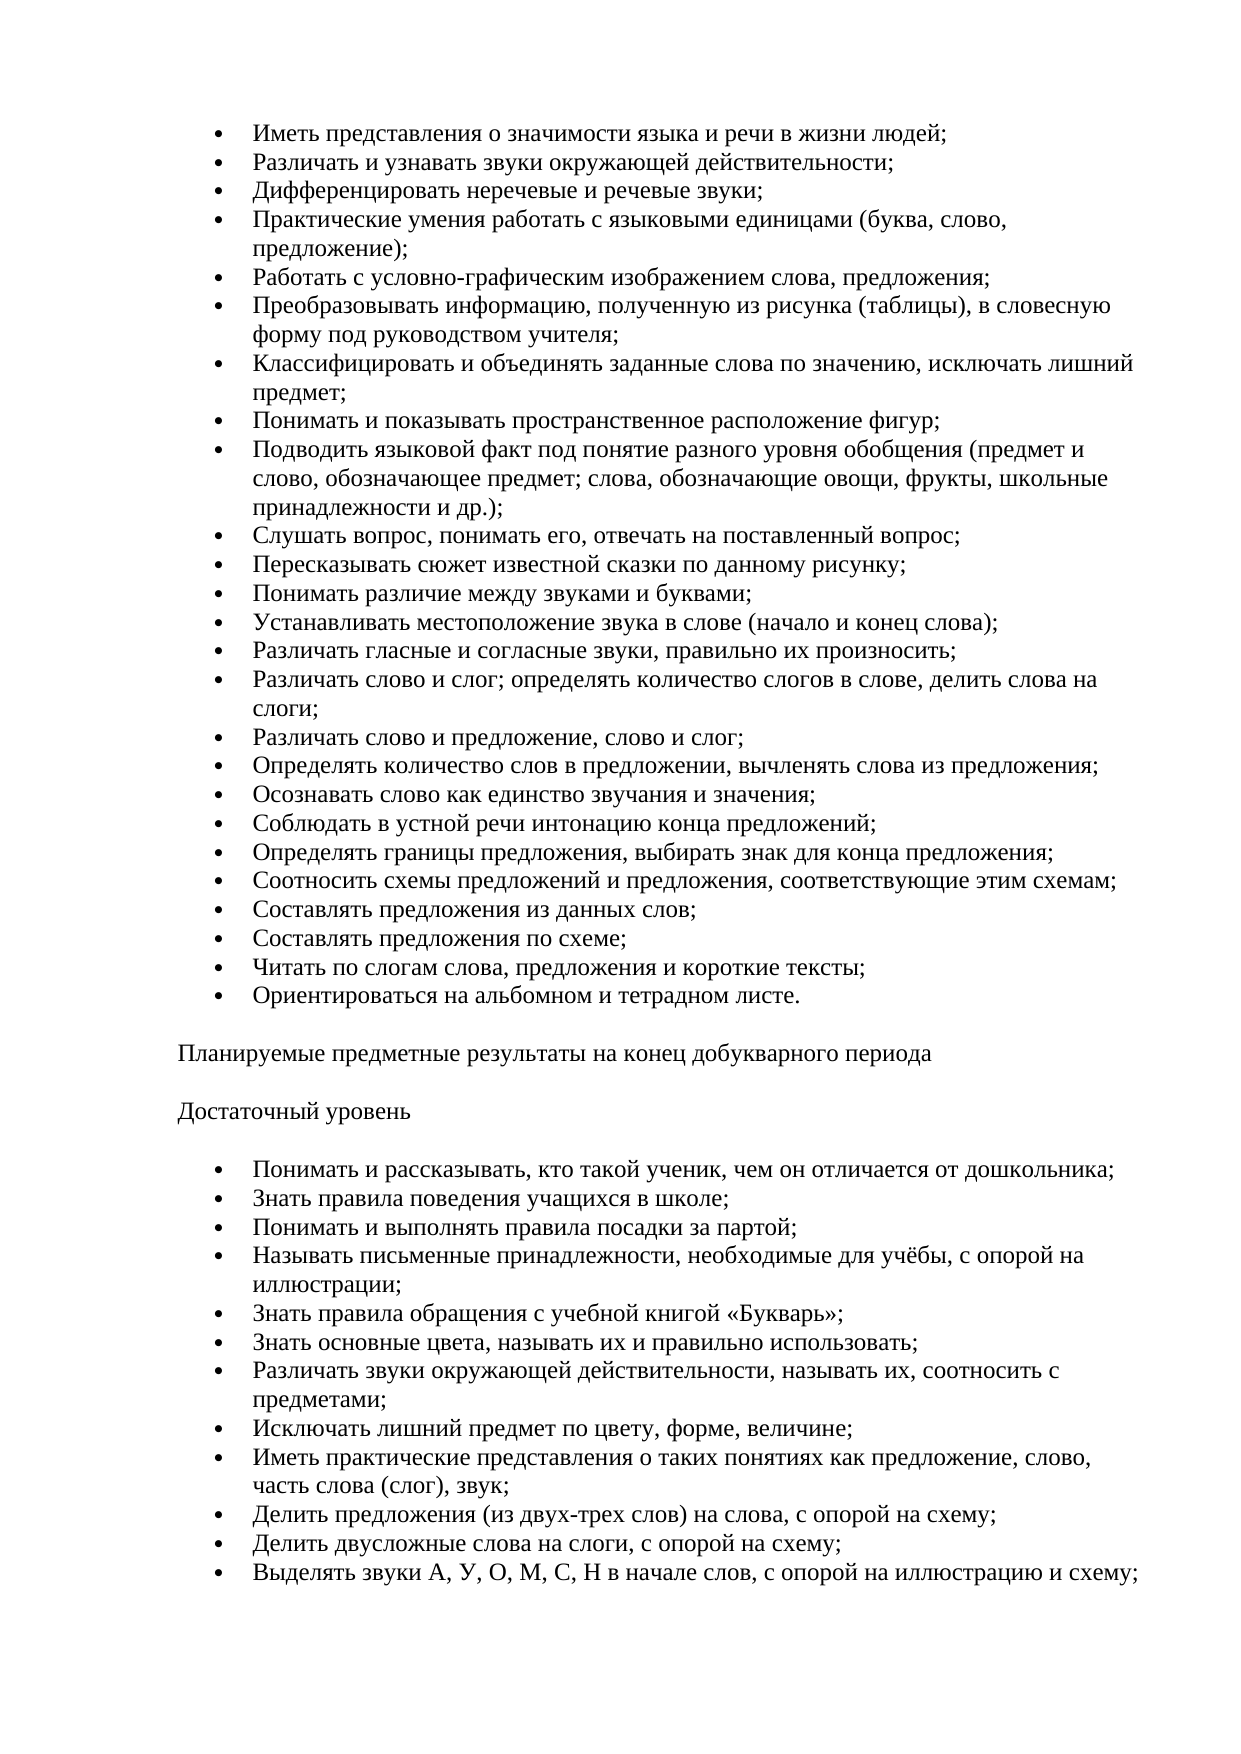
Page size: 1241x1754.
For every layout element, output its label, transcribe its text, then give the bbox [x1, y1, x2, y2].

list Определять границы предложения, выбирать знак для конца предложения; [215, 837, 1152, 866]
list Иметь представления о значимости языка и речи в жизни людей; [215, 118, 1152, 147]
list Осознавать слово как единство звучания и значения; [215, 779, 1152, 808]
list Выделять звуки А, У, О, М, С, Н в начале слов, с опорой на иллюстрацию и схему; [215, 1557, 1152, 1586]
list Составлять предложения по схеме; [215, 923, 1152, 952]
list Знать правила обращения с учебной книгой «Букварь»; [215, 1298, 1152, 1327]
list Подводить языковой факт под понятие разного уровня обобщения (предмет и слово, обозначающее предмет; слова, обозначающие овощи, фрукты, школьные принадлежности и др.); [215, 434, 1152, 521]
list Различать гласные и согласные звуки, правильно их произносить; [215, 636, 1152, 664]
list Называть письменные принадлежности, необходимые для учёбы, с опорой на иллюстрации; [215, 1241, 1152, 1298]
list Пересказывать сюжет известной сказки по данному рисунку; [215, 549, 1152, 578]
list Понимать различие между звуками и буквами; [215, 578, 1152, 607]
list Различать и узнавать звуки окружающей действительности; [215, 147, 1152, 176]
text Планируемые предметные результаты на конец добукварного периода [177, 1038, 1152, 1067]
text Достаточный уровень [177, 1096, 1152, 1125]
list Преобразовывать информацию, полученную из рисунка (таблицы), в словесную форму под руководством учителя; [215, 291, 1152, 348]
list Соотносить схемы предложений и предложения, соответствующие этим схемам; [215, 866, 1152, 894]
list Определять количество слов в предложении, вычленять слова из предложения; [215, 751, 1152, 779]
list Различать слово и слог; определять количество слогов в слове, делить слова на слоги; [215, 664, 1152, 722]
list Различать звуки окружающей действительности, называть их, соотносить с предметами; [215, 1356, 1152, 1413]
list Соблюдать в устной речи интонацию конца предложений; [215, 808, 1152, 837]
list Понимать и выполнять правила посадки за партой; [215, 1212, 1152, 1241]
list Делить двусложные слова на слоги, с опорой на схему; [215, 1528, 1152, 1557]
list Слушать вопрос, понимать его, отвечать на поставленный вопрос; [215, 521, 1152, 549]
list Понимать и рассказывать, кто такой ученик, чем он отличается от дошкольника; [215, 1154, 1152, 1183]
list Практические умения работать с языковыми единицами (буква, слово, предложение); [215, 204, 1152, 262]
list Делить предложения (из двух-трех слов) на слова, с опорой на схему; [215, 1499, 1152, 1528]
list Дифференцировать неречевые и речевые звуки; [215, 176, 1152, 204]
list Понимать и показывать пространственное расположение фигур; [215, 406, 1152, 434]
list Различать слово и предложение, слово и слог; [215, 722, 1152, 751]
list Ориентироваться на альбомном и тетрадном листе. [215, 981, 1152, 1009]
list Работать с условно-графическим изображением слова, предложения; [215, 262, 1152, 291]
list Классифицировать и объединять заданные слова по значению, исключать лишний предмет; [215, 348, 1152, 406]
list Читать по слогам слова, предложения и короткие тексты; [215, 952, 1152, 981]
list Знать основные цвета, называть их и правильно использовать; [215, 1327, 1152, 1356]
list Знать правила поведения учащихся в школе; [215, 1183, 1152, 1212]
list Составлять предложения из данных слов; [215, 894, 1152, 923]
list Исключать лишний предмет по цвету, форме, величине; [215, 1413, 1152, 1442]
list Устанавливать местоположение звука в слове (начало и конец слова); [215, 607, 1152, 636]
list Иметь практические представления о таких понятиях как предложение, слово, часть слова (слог), звук; [215, 1442, 1152, 1499]
